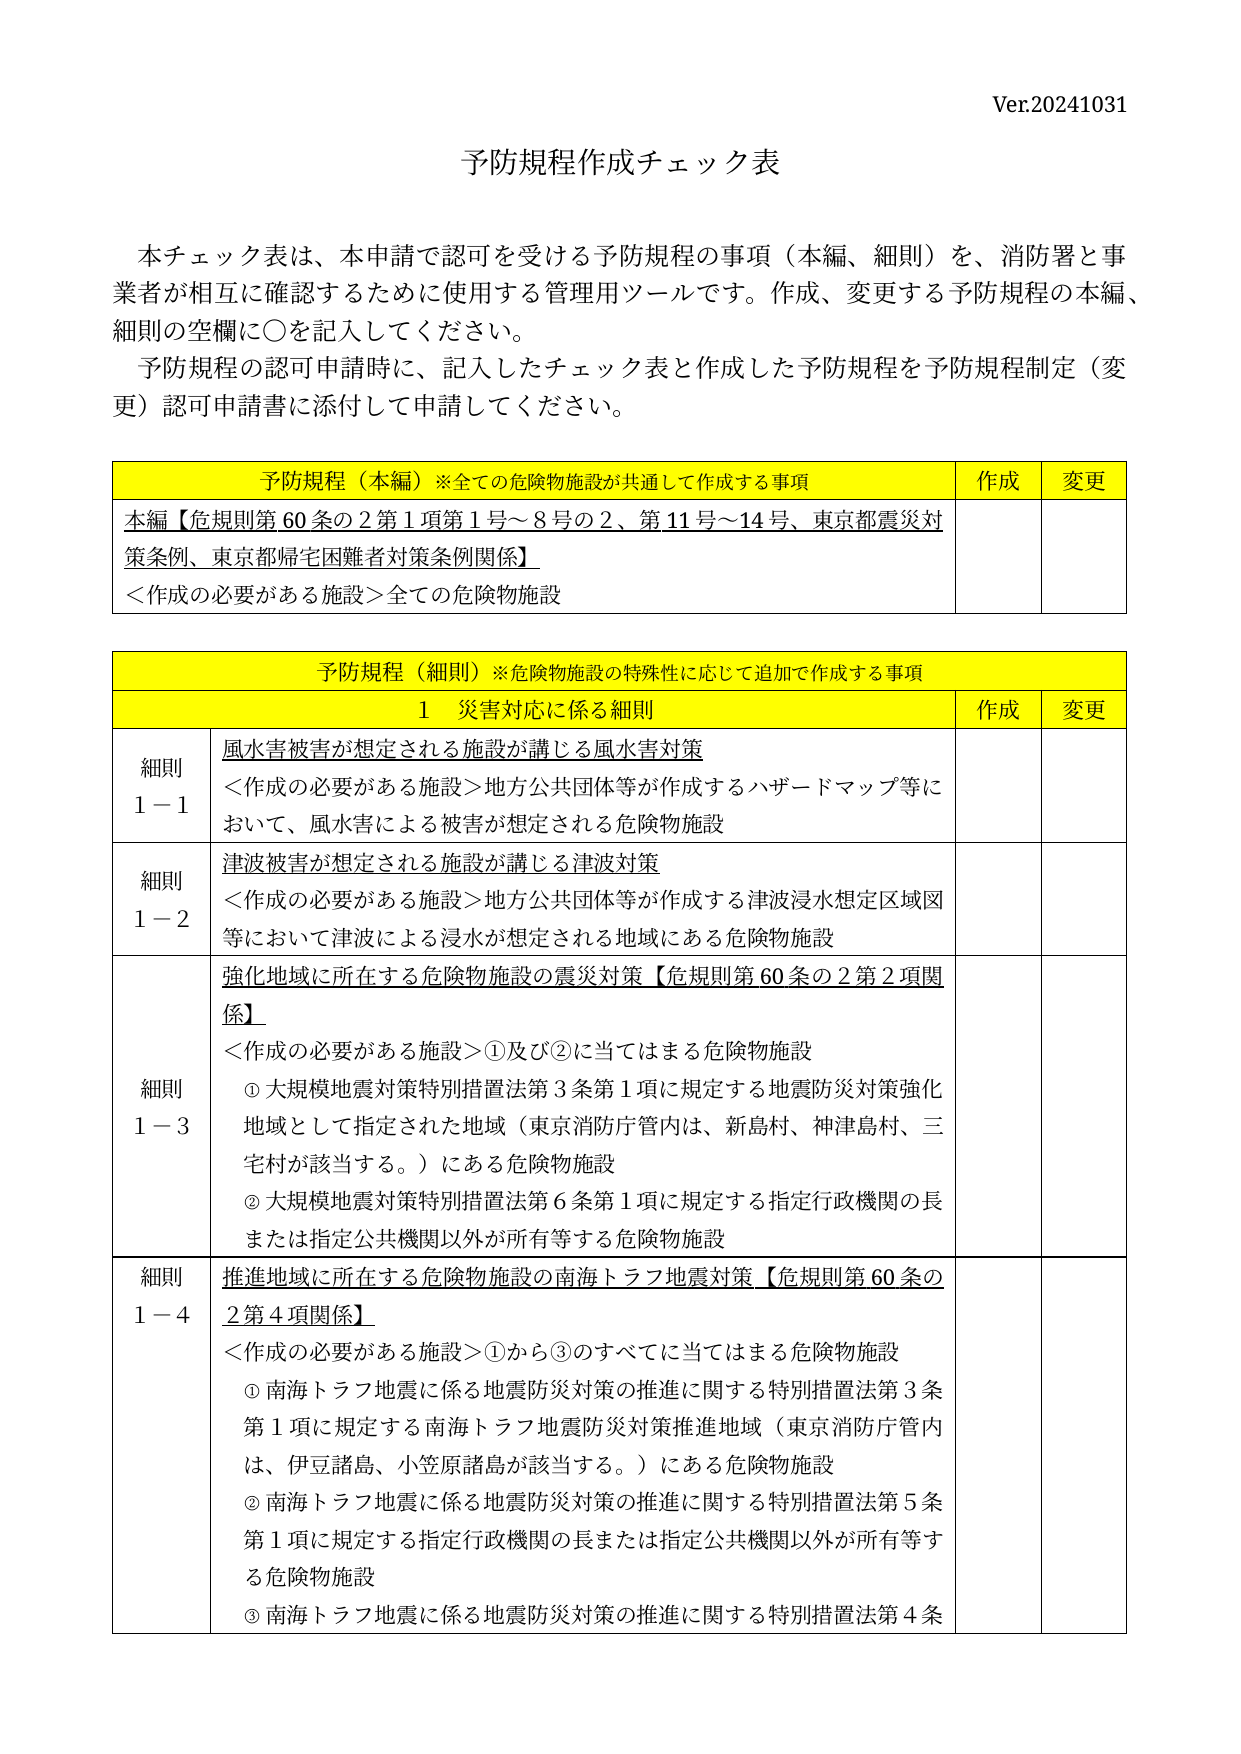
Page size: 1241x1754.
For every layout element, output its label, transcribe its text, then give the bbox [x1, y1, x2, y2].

table_cell 本編【危規則第60条の２第１項第１号～８号の２、第11号～14号、東京都震災対策条例、東京都帰宅困難者対策条例関係】 ＜作成の必要がある施設＞全ての危険物施設 [113, 500, 955, 613]
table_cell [211, 1258, 955, 1632]
table_cell 細則 １－４ [113, 1258, 210, 1632]
text 本チェック表は、本申請で認可を受ける予防規程の事項（本編、細則）を、消防署と事業者が相互に確認するために使用する管理用ツールです。作成、変更する予防規程の本編、細則の空欄に〇を記入してください。 [112, 236, 1128, 348]
text 予防規程の認可申請時に、記入したチェック表と作成した予防規程を予防規程制定（変更）認可申請書に添付して申請してください。 [112, 348, 1128, 423]
table_cell [956, 843, 1041, 955]
table_cell 変更 [1042, 691, 1126, 728]
table_cell [1042, 729, 1126, 842]
text 予防規程作成チェック表 [112, 123, 1128, 198]
table_cell １ 災害対応に係る細則 [113, 691, 955, 728]
table_cell [1042, 956, 1126, 1256]
table_header 予防規程（本編）※全ての危険物施設が共通して作成する事項 [113, 462, 955, 499]
table_cell [1042, 843, 1126, 955]
table_cell 風水害被害が想定される施設が講じる風水害対策 ＜作成の必要がある施設＞地方公共団体等が作成するハザードマップ等において、風水害による被害が想定される危険物施設 [211, 729, 955, 842]
table_cell [956, 500, 1041, 613]
table_cell 作成 [956, 691, 1041, 728]
table_header 変更 [1042, 462, 1126, 499]
table_header 作成 [956, 462, 1041, 499]
table_cell [1042, 500, 1126, 613]
table_cell 強化地域に所在する危険物施設の震災対策【危規則第60条の２第２項関係】 ＜作成の必要がある施設＞①及び②に当てはまる危険物施設 ①大規模地震対策特別措置法第３条第１項に規定する地震防災対策強化地域として指定された地域（東京消防庁管内は、新島村、神津島村、三宅村が該当する。）にある危険物施設 ②大規模地震対策特別措置法第６条第１項に規定する指定行政機関の長または指定公共機関以外が所有等する危険物施設 [211, 956, 955, 1256]
table_cell 細則 １－２ [113, 843, 210, 955]
table_cell 細則 １－１ [113, 729, 210, 842]
table_cell [1042, 1258, 1126, 1632]
table_cell 細則 １－３ [113, 956, 210, 1256]
table_cell 津波被害が想定される施設が講じる津波対策 ＜作成の必要がある施設＞地方公共団体等が作成する津波浸水想定区域図等において津波による浸水が想定される地域にある危険物施設 [211, 843, 955, 955]
table_cell [956, 956, 1041, 1256]
table_header 予防規程（細則）※危険物施設の特殊性に応じて追加で作成する事項 [113, 652, 1126, 690]
table_cell [956, 1258, 1041, 1632]
table_cell [956, 729, 1041, 842]
